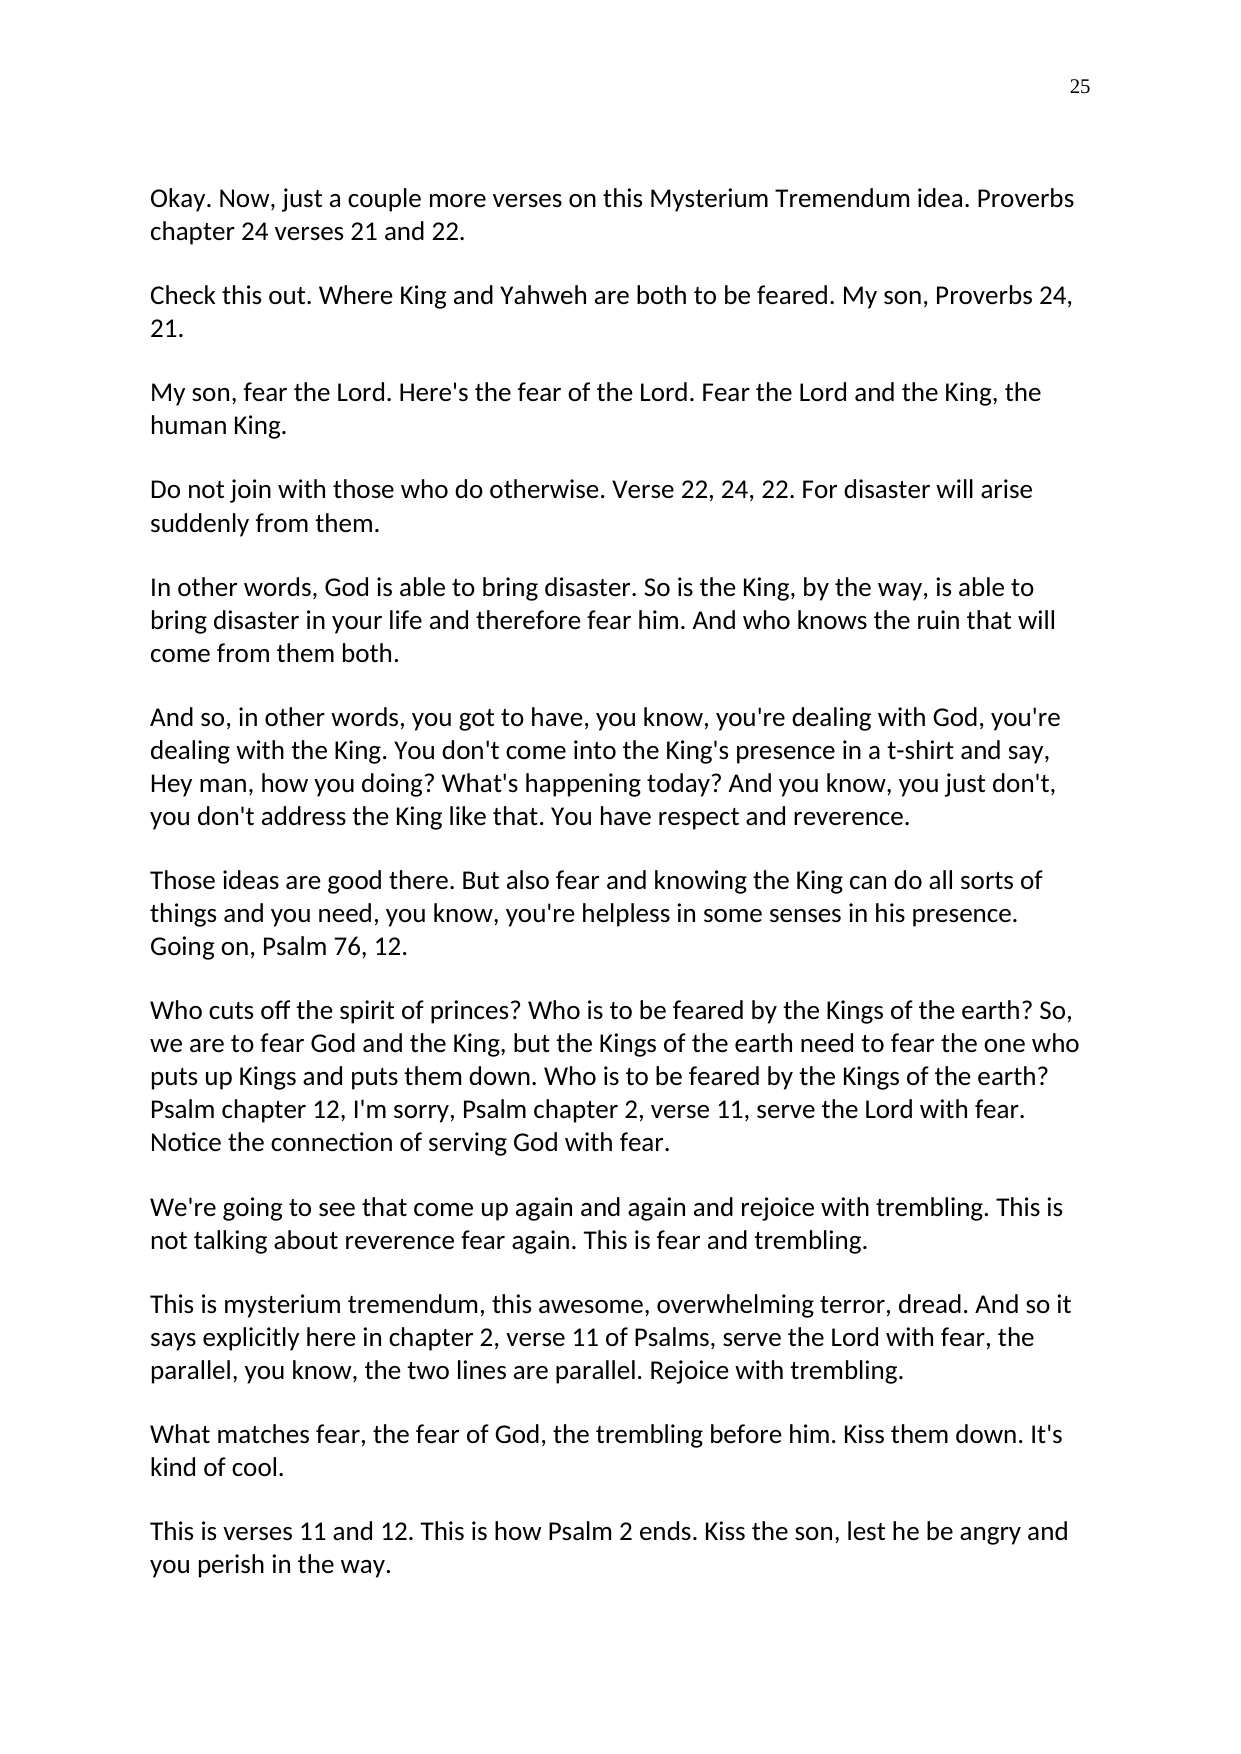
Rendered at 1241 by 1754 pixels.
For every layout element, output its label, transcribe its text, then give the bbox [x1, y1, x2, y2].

text This is mysterium tremendum, this awesome, overwhelming terror, dread. And so it says explicitly here in chapter 2, verse 11 of Psalms, serve the Lord with fear, the parallel, you know, the two lines are parallel. Rejoice with trembling. [150, 1287, 1090, 1386]
text My son, fear the Lord. Here's the fear of the Lord. Fear the Lord and the King, the human King. [150, 376, 1090, 442]
text Do not join with those who do otherwise. Verse 22, 24, 22. For disaster will arise suddenly from them. [150, 473, 1090, 539]
text Check this out. Where King and Yahweh are both to be feared. My son, Proverbs 24, 21. [150, 278, 1090, 344]
text What matches fear, the fear of God, the trembling before him. Kiss them down. It's kind of cool. [150, 1417, 1090, 1483]
text We're going to see that come up again and again and rejoice with trembling. This is not talking about reverence fear again. This is fear and trembling. [150, 1190, 1090, 1256]
text And so, in other words, you got to have, you know, you're dealing with God, you're dealing with the King. You don't come into the King's presence in a t-shirt and say, Hey man, how you doing? What's happening today? And you know, you just don't, you don't address the King like that. You have respect and reverence. [150, 700, 1090, 832]
text In other words, God is able to bring disaster. So is the King, by the way, is able to bring disaster in your life and therefore fear him. And who knows the ruin that will come from them both. [150, 570, 1090, 669]
text Who cuts off the spirit of princes? Who is to be feared by the Kings of the earth? So, we are to fear God and the King, but the Kings of the earth need to fear the one who puts up Kings and puts them down. Who is to be feared by the Kings of the earth? Psalm chapter 12, I'm sorry, Psalm chapter 2, verse 11, serve the Lord with fear. Notice the connection of serving God with fear. [150, 993, 1090, 1159]
text Okay. Now, just a couple more verses on this Mysterium Tremendum idea. Proverbs chapter 24 verses 21 and 22. [150, 181, 1090, 247]
text Those ideas are good there. But also fear and knowing the King can do all sorts of things and you need, you know, you're helpless in some senses in his presence. Going on, Psalm 76, 12. [150, 863, 1090, 962]
text This is verses 11 and 12. This is how Psalm 2 ends. Kiss the son, lest he be angry and you perish in the way. [150, 1514, 1090, 1580]
